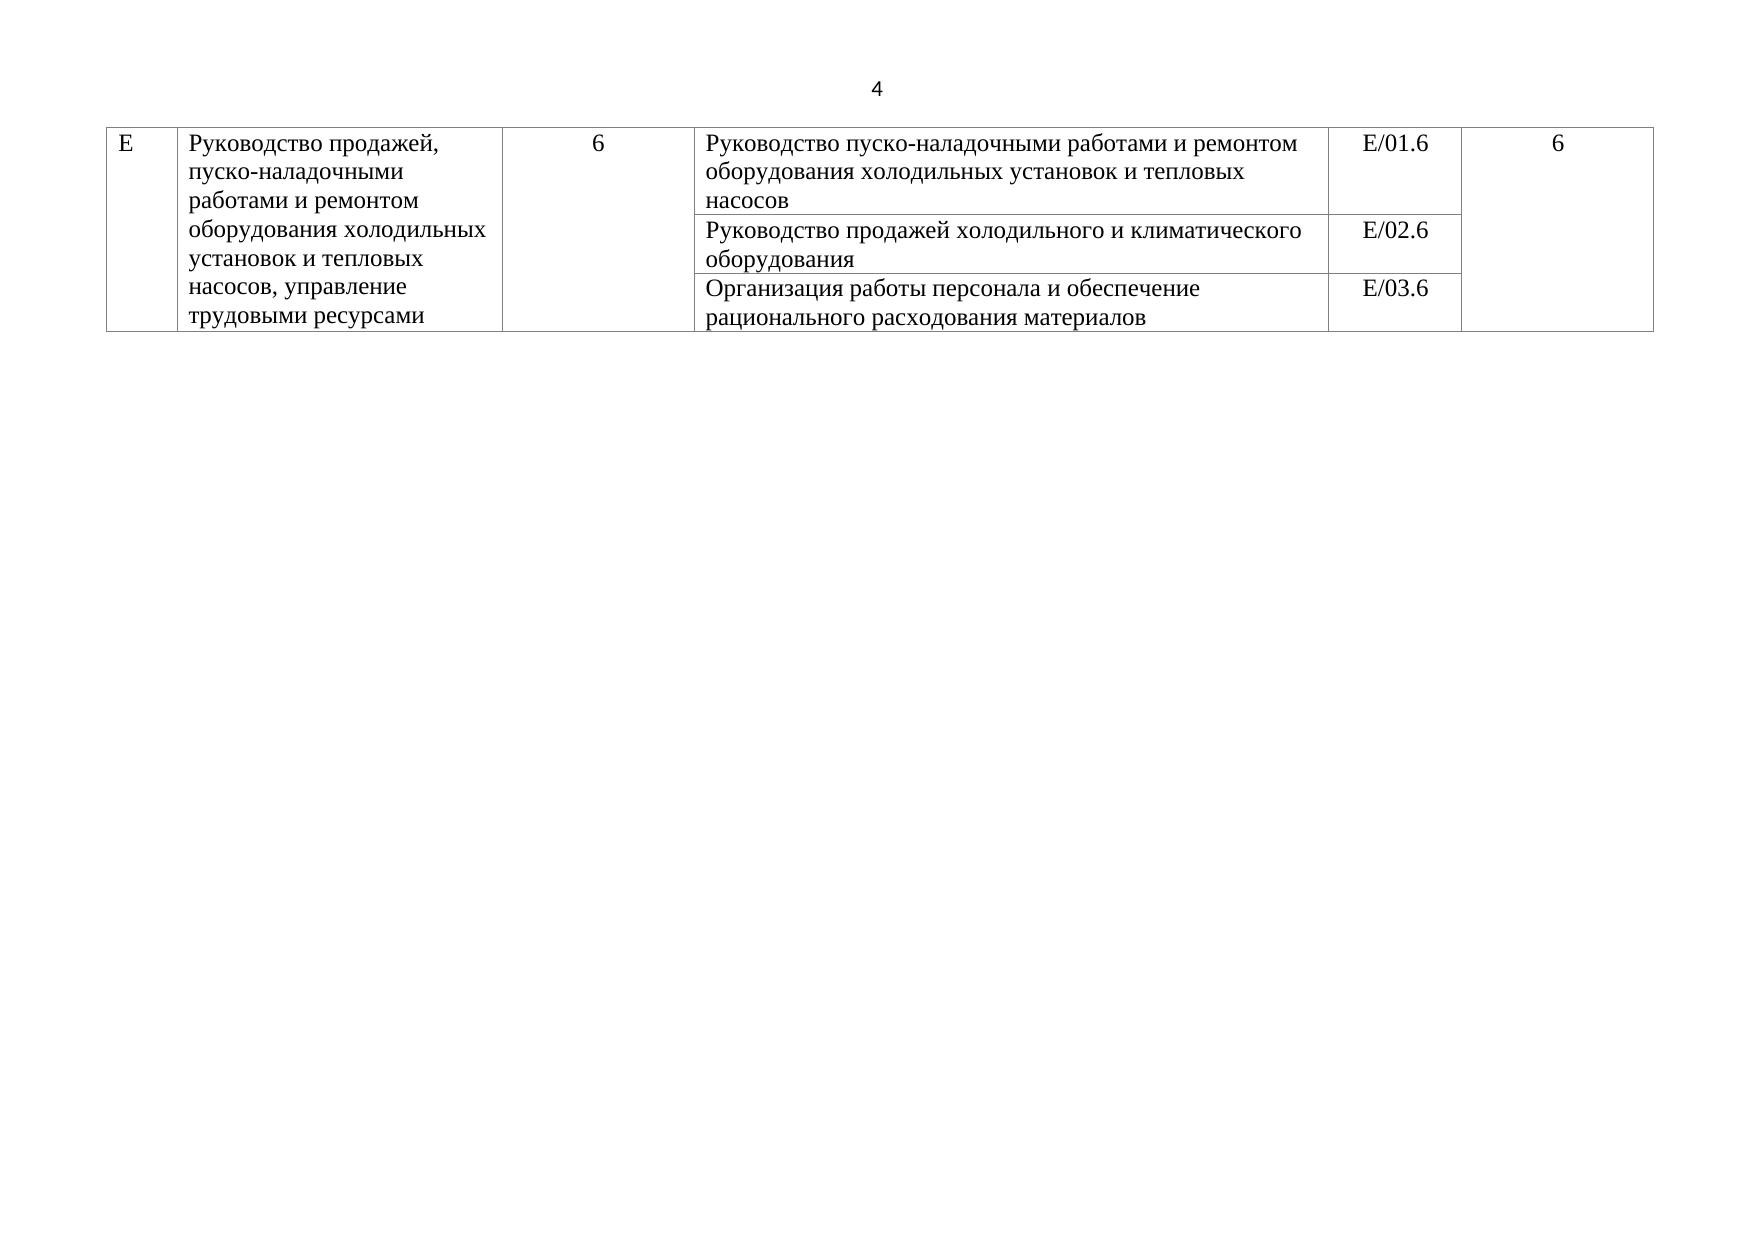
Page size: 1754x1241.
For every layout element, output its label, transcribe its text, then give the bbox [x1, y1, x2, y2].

table_cell Е [107, 128, 177, 331]
table_cell Е/02.6 [1329, 215, 1461, 272]
table_cell Е/03.6 [1329, 274, 1461, 331]
table_cell 6 [1462, 128, 1653, 331]
table_cell Руководство пуско-наладочными работами и ремонтом оборудования холодильных установок и тепловых насосов [695, 128, 1328, 214]
table_cell Руководство продажей, пуско-наладочными работами и ремонтом оборудования холодильных установок и тепловых насосов, управление трудовыми ресурсами [178, 128, 502, 331]
table_cell Руководство продажей холодильного и климатического оборудования [695, 215, 1328, 272]
table_cell 6 [503, 128, 694, 331]
table_cell Е/01.6 [1329, 128, 1461, 214]
table_cell Организация работы персонала и обеспечение рационального расходования материалов [695, 274, 1328, 331]
